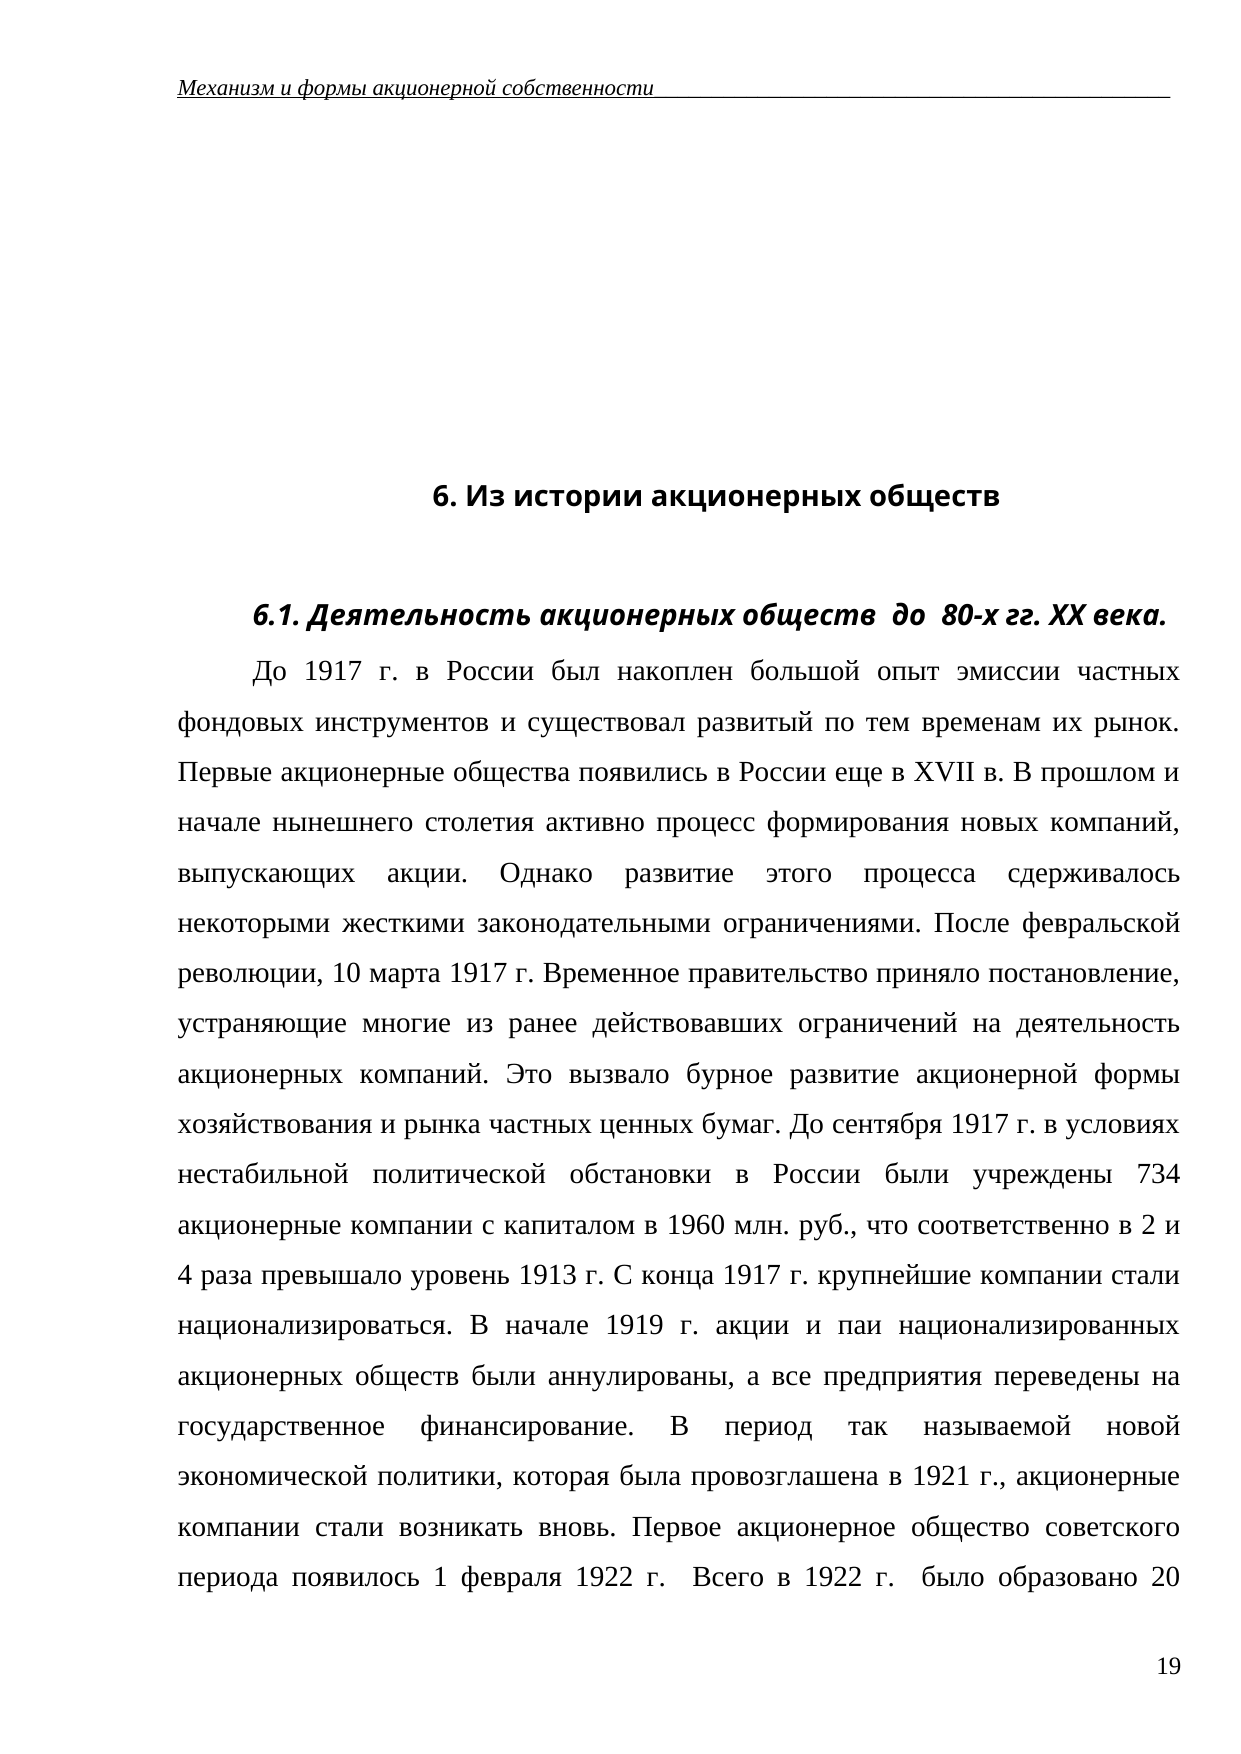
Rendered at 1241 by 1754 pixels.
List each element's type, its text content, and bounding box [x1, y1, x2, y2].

text 6.1. Деятельность акционерных обществ до 80-х гг. ХХ века. [177, 594, 1181, 634]
text 6. Из истории акционерных обществ [177, 475, 1181, 515]
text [177, 653, 1181, 1593]
